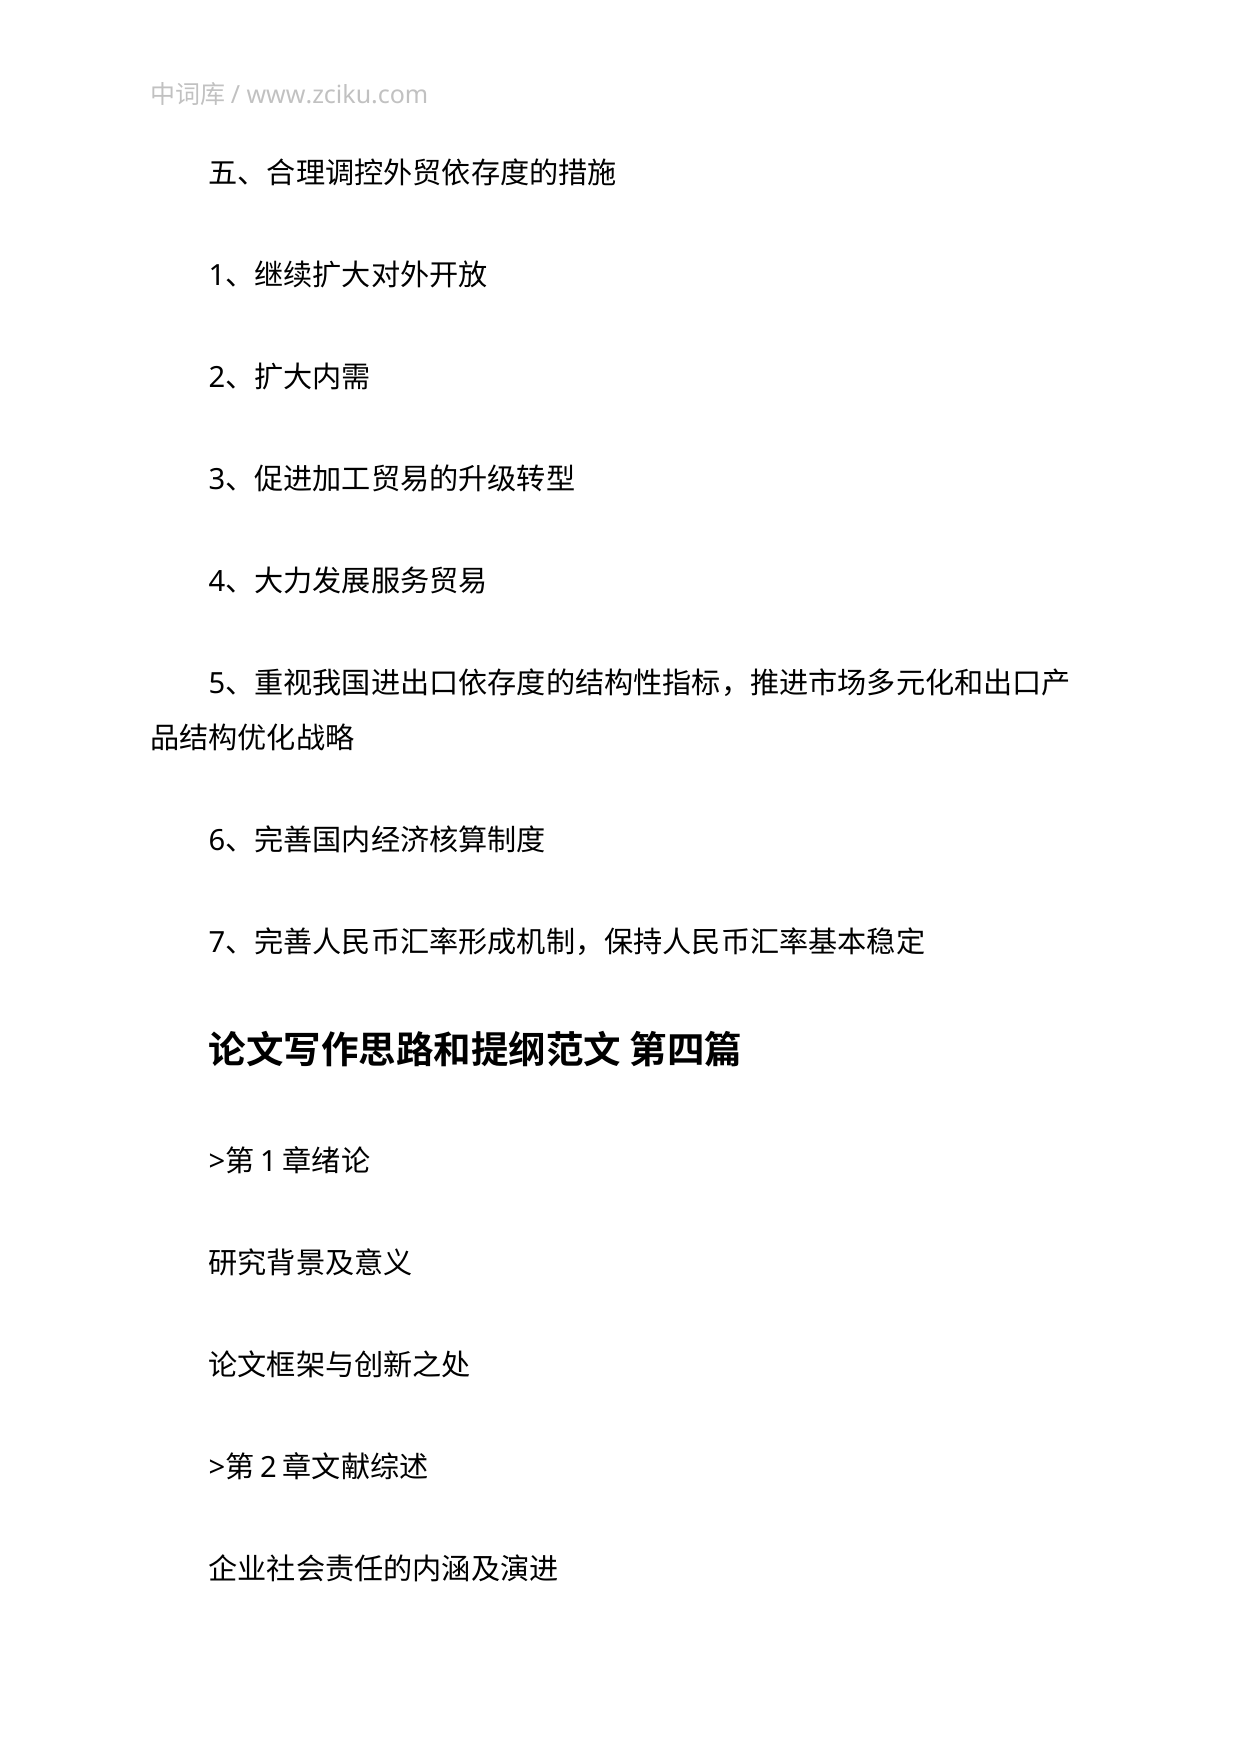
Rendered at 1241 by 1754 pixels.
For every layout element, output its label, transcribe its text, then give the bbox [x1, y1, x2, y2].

text 论文框架与创新之处 [150, 1342, 1090, 1384]
text 4、大力发展服务贸易 [150, 558, 1090, 600]
text 1、继续扩大对外开放 [150, 252, 1090, 294]
text 企业社会责任的内涵及演进 [150, 1545, 1090, 1588]
text 7、完善人民币汇率形成机制，保持人民币汇率基本稳定 [150, 918, 1090, 961]
text >第2章文献综述 [150, 1443, 1090, 1486]
text 3、促进加工贸易的升级转型 [150, 456, 1090, 498]
text 5、重视我国进出口依存度的结构性指标，推进市场多元化和出口产品结构优化战略 [150, 660, 1090, 757]
text 论文写作思路和提纲范文 第四篇 [150, 1020, 1090, 1075]
text 五、合理调控外贸依存度的措施 [150, 150, 1090, 192]
text 6、完善国内经济核算制度 [150, 816, 1090, 859]
text >第1章绪论 [150, 1138, 1090, 1180]
text 2、扩大内需 [150, 354, 1090, 396]
text 研究背景及意义 [150, 1240, 1090, 1282]
